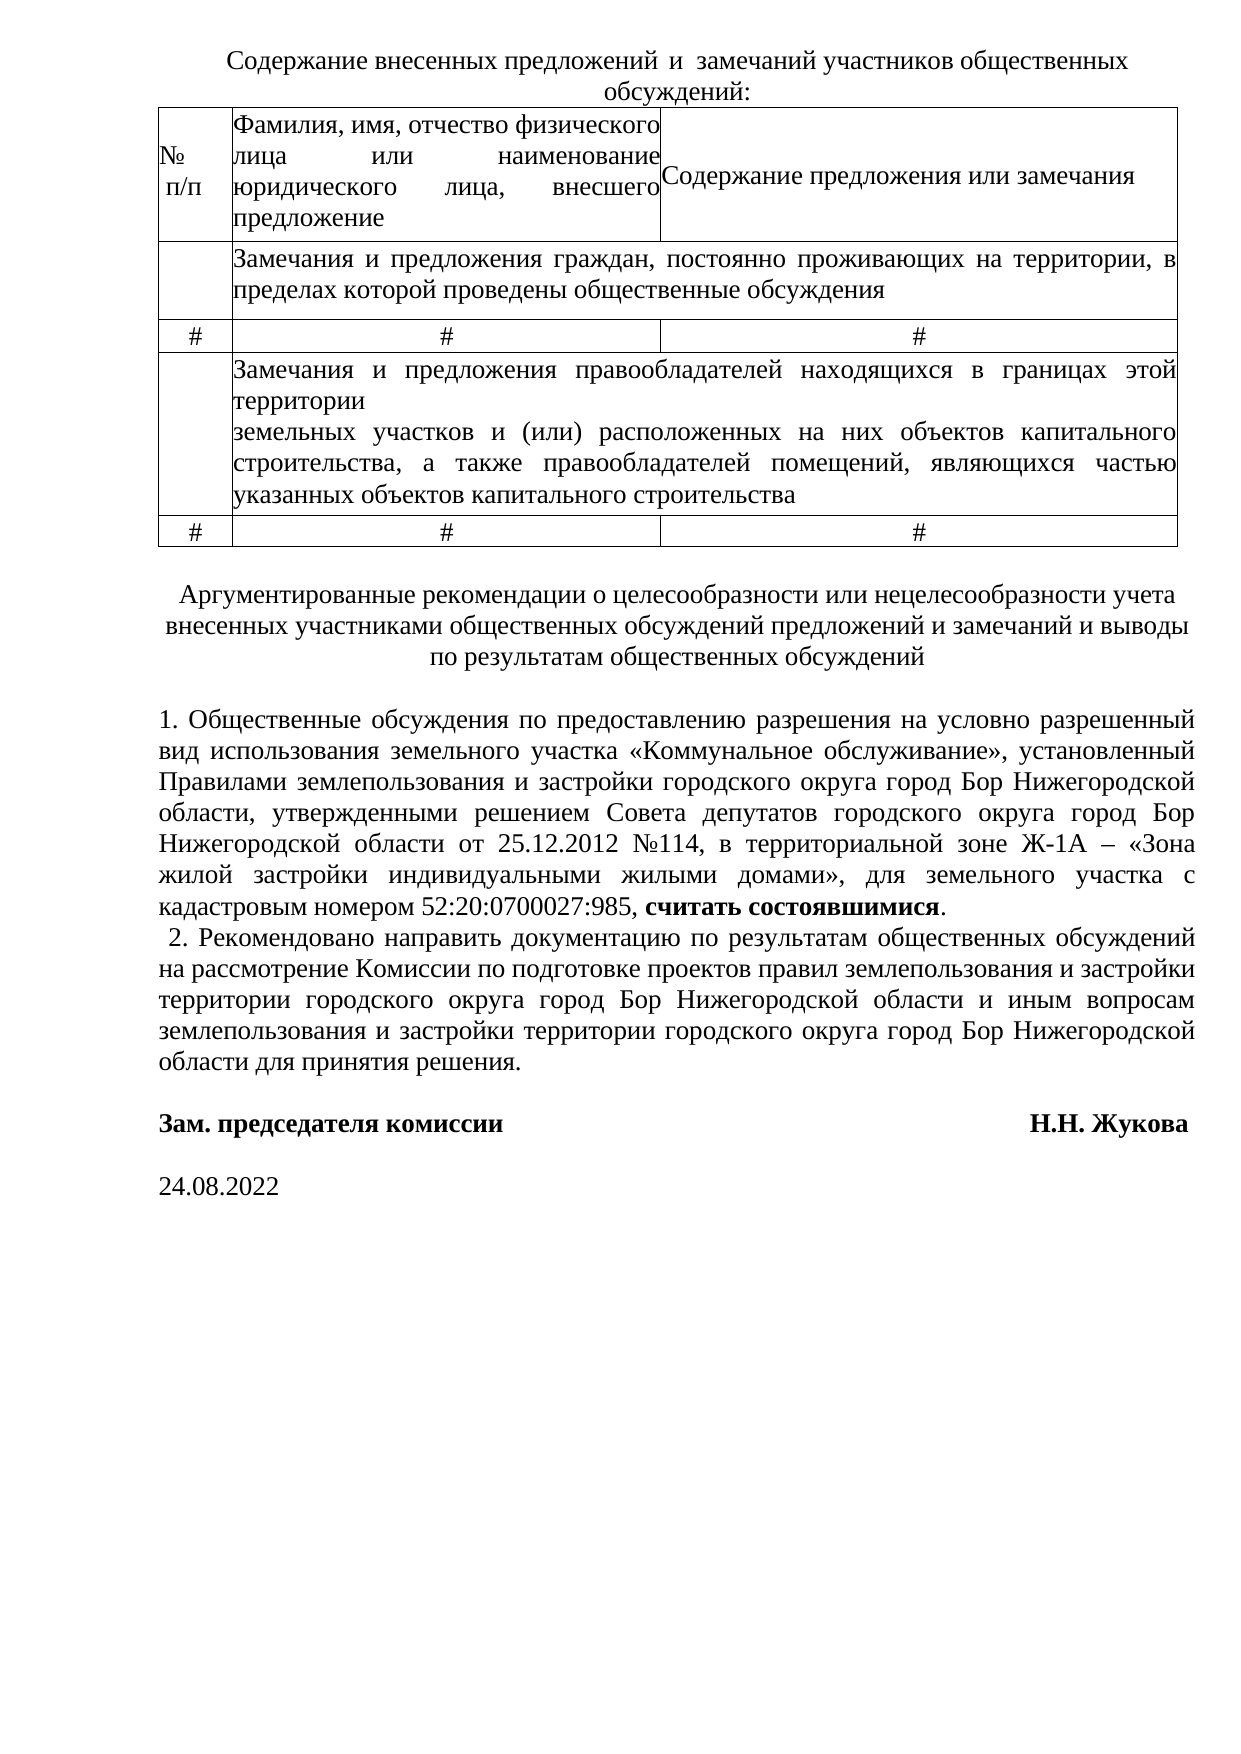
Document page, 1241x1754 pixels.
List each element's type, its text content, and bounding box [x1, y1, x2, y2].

text 24.08.2022 [158, 1170, 1196, 1201]
text 1. Общественные обсуждения по предоставлению разрешения на условно разрешенный вид использования земельного участка «Коммунальное обслуживание», установленный Правилами землепользования и застройки городского округа город Бор Нижегородской области, утвержденными решением Совета депутатов городского округа город Бор Нижегородской области от 25.12.2012 №114, в территориальной зоне Ж-1А – «Зона жилой застройки индивидуальными жилыми домами», для земельного участка с кадастровым номером 52:20:0700027:985, считать состоявшимися. [158, 703, 1196, 921]
text Зам. председателя комиссии Н.Н. Жукова [158, 1108, 1196, 1139]
table_cell [159, 353, 232, 514]
table_header № п/п [159, 108, 232, 241]
text Аргументированные рекомендации о целесообразности или нецелесообразности учета внесенных участниками общественных обсуждений предложений и замечаний и выводы по результатам общественных обсуждений [158, 578, 1196, 672]
table_cell # [661, 516, 1177, 546]
table_cell Замечания и предложения правообладателей находящихся в границах этой территории земельных участков и (или) расположенных на них объектов капитального строительства, а также правообладателей помещений, являющихся частью указанных объектов капитального строительства [233, 353, 1177, 514]
table_cell # [159, 320, 232, 352]
table_cell [159, 242, 232, 319]
table_cell # [159, 516, 232, 546]
table_cell # [233, 516, 660, 546]
table_header Содержание предложения или замечания [661, 108, 1177, 241]
text Содержание внесенных предложений и замечаний участников общественных обсуждений: [158, 44, 1196, 107]
table_cell Замечания и предложения граждан, постоянно проживающих на территории, в пределах которой проведены общественные обсуждения [233, 242, 1177, 319]
table_cell # [233, 320, 660, 352]
table_header Фамилия, имя, отчество физического лица или наименование юридического лица, внесшего предложение [233, 108, 660, 241]
table_cell # [661, 320, 1177, 352]
text 2. Рекомендовано направить документацию по результатам общественных обсуждений на рассмотрение Комиссии по подготовке проектов правил землепользования и застройки территории городского округа город Бор Нижегородской области и иным вопросам землепользования и застройки территории городского округа город Бор Нижегородской области для принятия решения. [158, 921, 1196, 1076]
